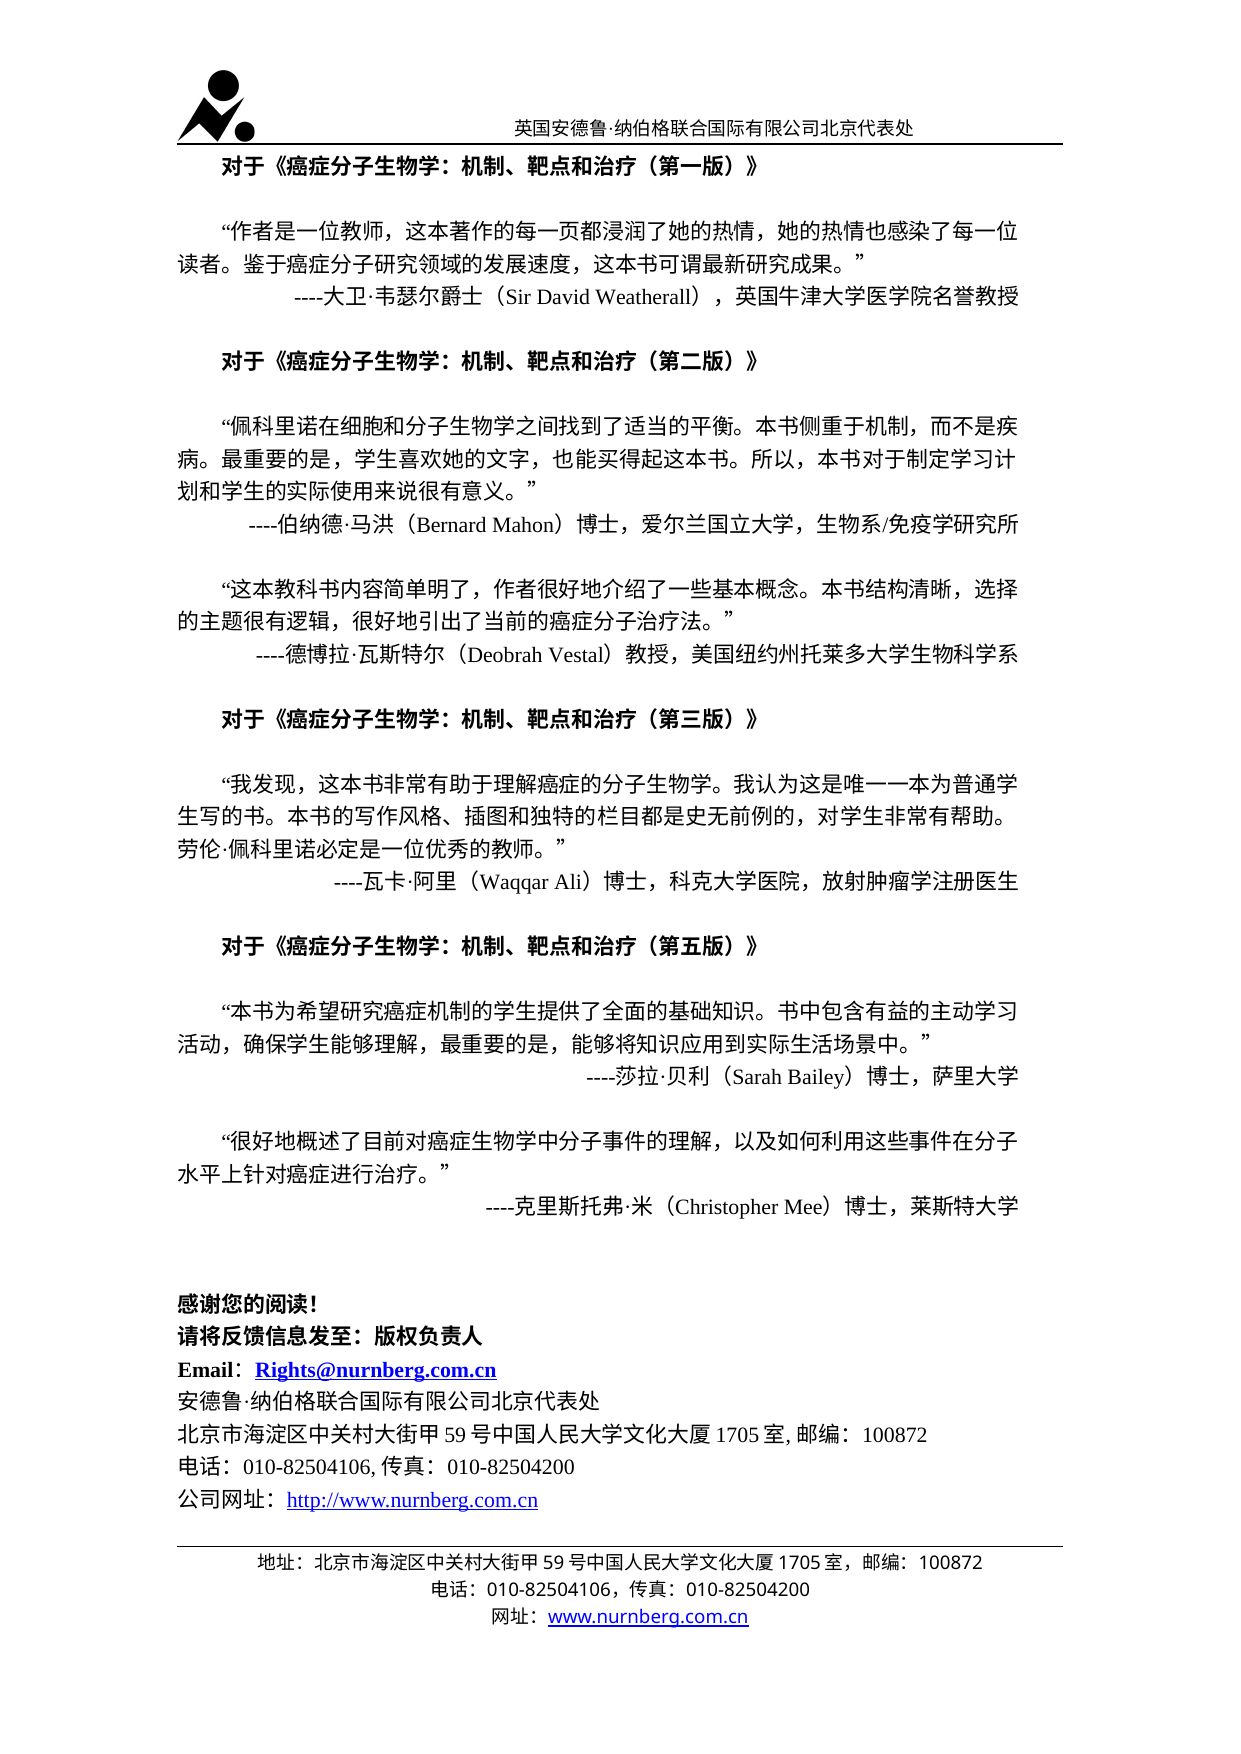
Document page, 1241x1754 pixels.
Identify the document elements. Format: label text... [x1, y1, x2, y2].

text 请将反馈信息发至：版权负责人 [177, 1319, 1063, 1351]
text “我发现，这本书非常有助于理解癌症的分子生物学。我认为这是唯一一本为普通学生写的书。本书的写作风格、插图和独特的栏目都是史无前例的，对学生非常有帮助。劳伦·佩科里诺必定是一位优秀的教师。” [177, 766, 1019, 864]
text 北京市海淀区中关村大街甲59号中国人民大学文化大厦1705室, 邮编：100872 [177, 1416, 1063, 1449]
text Email：Rights@nurnberg.com.cn [177, 1351, 1063, 1384]
text ----德博拉·瓦斯特尔（Deobrah Vestal）教授，美国纽约州托莱多大学生物科学系 [177, 636, 1019, 669]
text 对于《癌症分子生物学：机制、靶点和治疗（第二版）》 [177, 344, 1019, 376]
text “很好地概述了目前对癌症生物学中分子事件的理解，以及如何利用这些事件在分子水平上针对癌症进行治疗。” [177, 1124, 1019, 1189]
text 安德鲁·纳伯格联合国际有限公司北京代表处 [177, 1384, 1063, 1416]
text 电话：010-82504106, 传真：010-82504200 [177, 1449, 1063, 1481]
text ----莎拉·贝利（Sarah Bailey）博士，萨里大学 [177, 1059, 1019, 1091]
text ----瓦卡·阿里（Waqqar Ali）博士，科克大学医院，放射肿瘤学注册医生 [177, 864, 1019, 896]
text 感谢您的阅读！ [177, 1286, 1063, 1319]
text 对于《癌症分子生物学：机制、靶点和治疗（第一版）》 [177, 149, 1019, 181]
text “作者是一位教师，这本著作的每一页都浸润了她的热情，她的热情也感染了每一位读者。鉴于癌症分子研究领域的发展速度，这本书可谓最新研究成果。” [177, 214, 1019, 279]
text “本书为希望研究癌症机制的学生提供了全面的基础知识。书中包含有益的主动学习活动，确保学生能够理解，最重要的是，能够将知识应用到实际生活场景中。” [177, 994, 1019, 1059]
text 对于《癌症分子生物学：机制、靶点和治疗（第三版）》 [177, 701, 1019, 734]
text ----大卫·韦瑟尔爵士（Sir David Weatherall），英国牛津大学医学院名誉教授 [177, 279, 1019, 311]
text ----克里斯托弗·米（Christopher Mee）博士，莱斯特大学 [177, 1189, 1019, 1221]
text “这本教科书内容简单明了，作者很好地介绍了一些基本概念。本书结构清晰，选择的主题很有逻辑，很好地引出了当前的癌症分子治疗法。” [177, 571, 1019, 636]
text “佩科里诺在细胞和分子生物学之间找到了适当的平衡。本书侧重于机制，而不是疾病。最重要的是，学生喜欢她的文字，也能买得起这本书。所以，本书对于制定学习计划和学生的实际使用来说很有意义。” [177, 409, 1019, 506]
picture [177, 70, 255, 142]
text 对于《癌症分子生物学：机制、靶点和治疗（第五版）》 [177, 929, 1019, 961]
text ----伯纳德·马洪（Bernard Mahon）博士，爱尔兰国立大学，生物系/免疫学研究所 [177, 506, 1019, 539]
text 公司网址：http://www.nurnberg.com.cn [177, 1481, 1063, 1514]
